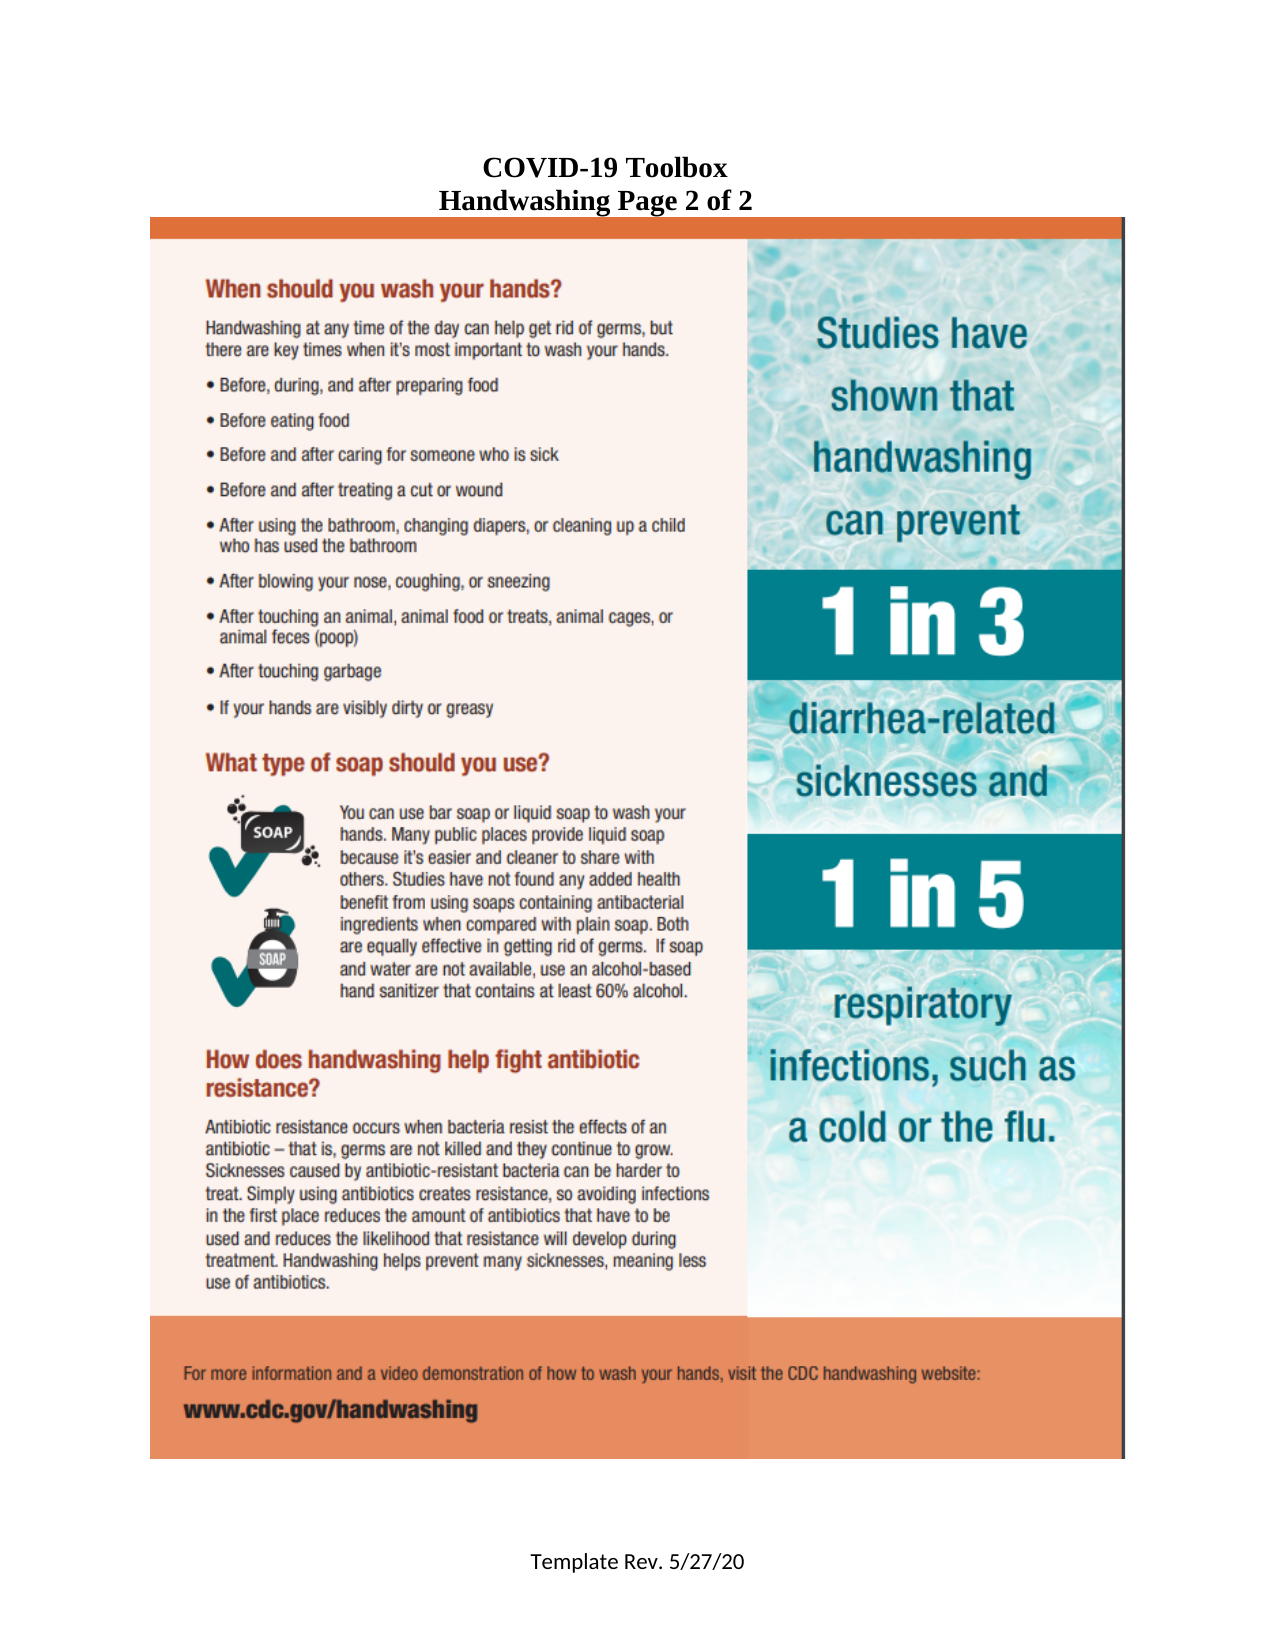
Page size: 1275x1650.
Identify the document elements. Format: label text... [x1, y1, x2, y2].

text Handwashing Page 2 of 2 [150, 183, 793, 217]
picture [150, 217, 1125, 1459]
text COVID-19 Toolbox [482, 150, 793, 183]
